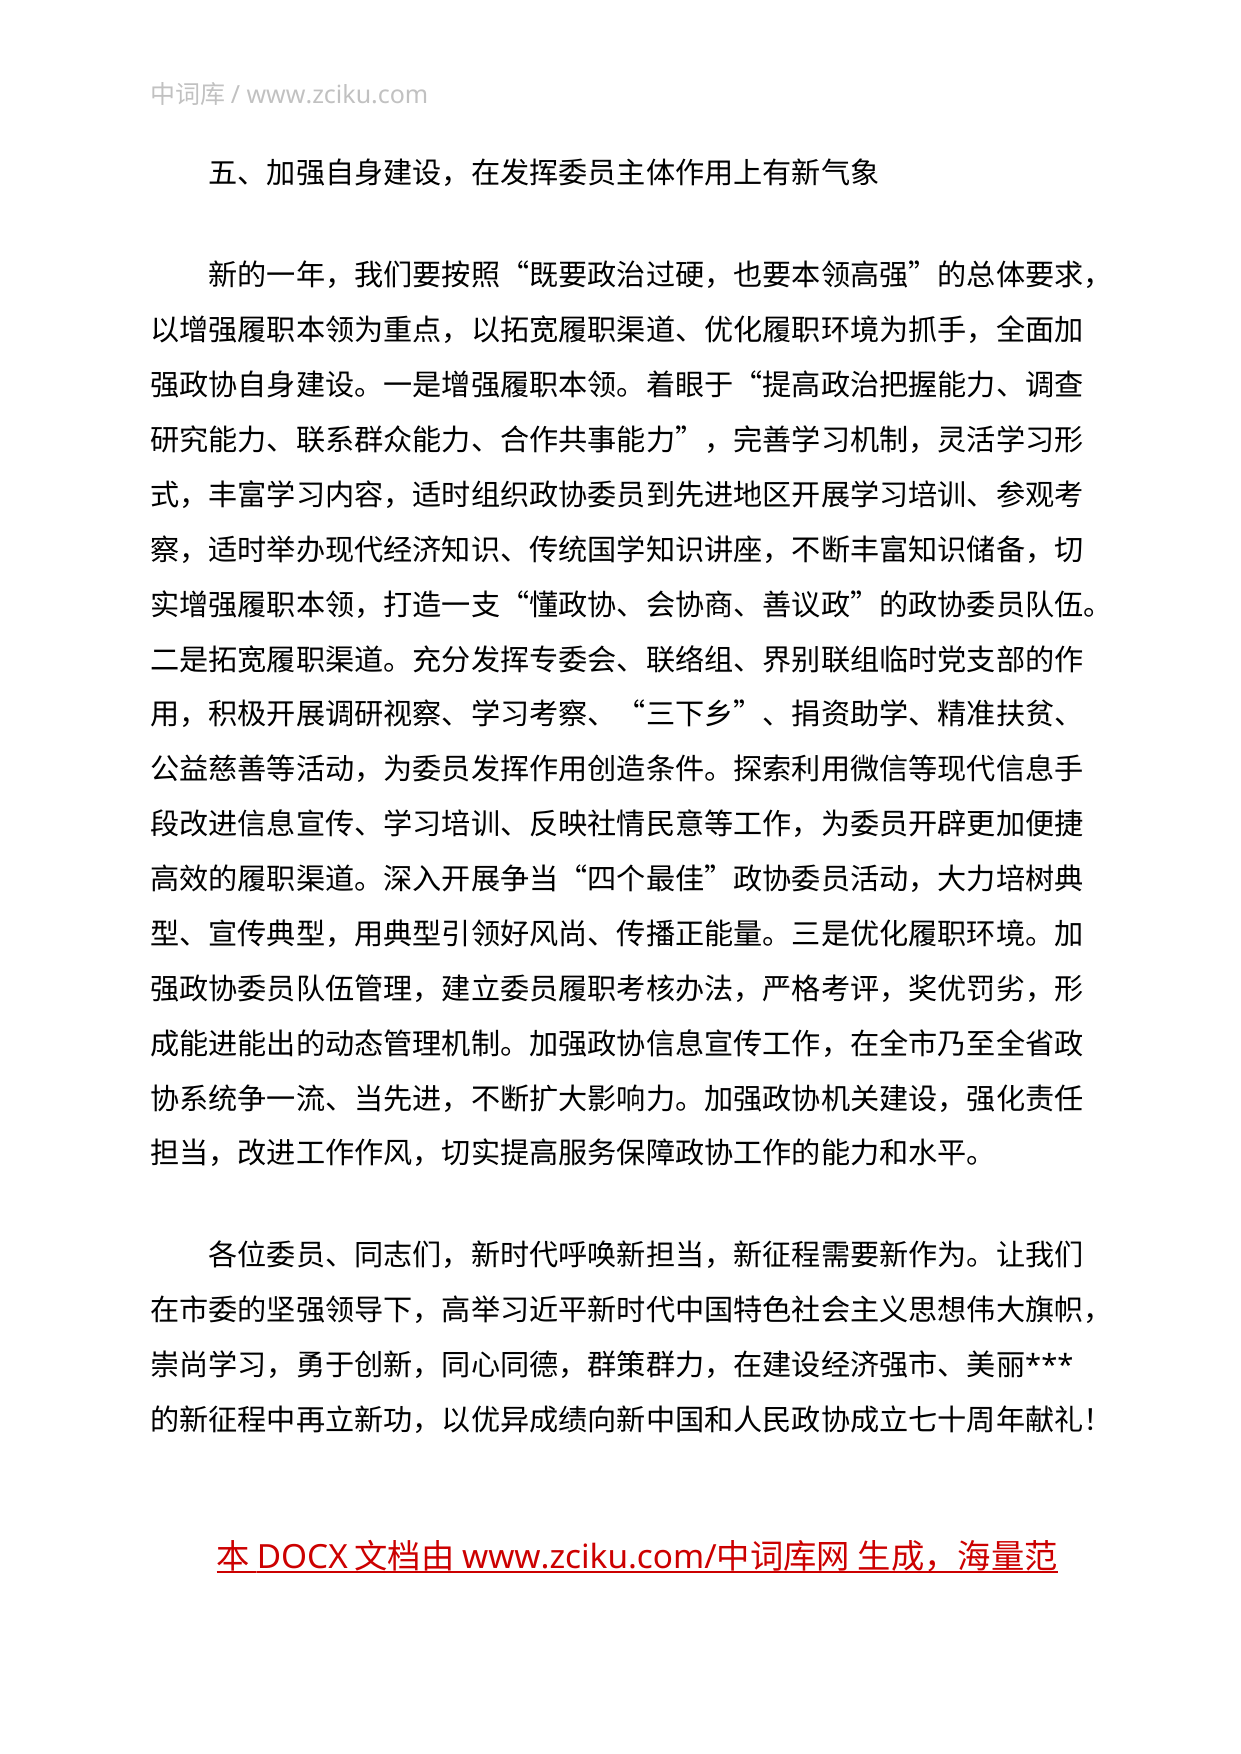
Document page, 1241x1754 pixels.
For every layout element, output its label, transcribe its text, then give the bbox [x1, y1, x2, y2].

text 各位委员、同志们，新时代呼唤新担当，新征程需要新作为。让我们在市委的坚强领导下，高举习近平新时代中国特色社会主义思想伟大旗帜，崇尚学习，勇于创新，同心同德，群策群力，在建设经济强市、美丽***的新征程中再立新功，以优异成绩向新中国和人民政协成立七十周年献礼！ [150, 1232, 1090, 1439]
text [150, 1530, 1090, 1578]
text 新的一年，我们要按照“既要政治过硬，也要本领高强”的总体要求，以增强履职本领为重点，以拓宽履职渠道、优化履职环境为抓手，全面加强政协自身建设。一是增强履职本领。着眼于“提高政治把握能力、调查研究能力、联系群众能力、合作共事能力”，完善学习机制，灵活学习形式，丰富学习内容，适时组织政协委员到先进地区开展学习培训、参观考察，适时举办现代经济知识、传统国学知识讲座，不断丰富知识储备，切实增强履职本领，打造一支“懂政协、会协商、善议政”的政协委员队伍。二是拓宽履职渠道。充分发挥专委会、联络组、界别联组临时党支部的作用，积极开展调研视察、学习考察、“三下乡”、捐资助学、精准扶贫、公益慈善等活动，为委员发挥作用创造条件。探索利用微信等现代信息手段改进信息宣传、学习培训、反映社情民意等工作，为委员开辟更加便捷高效的履职渠道。深入开展争当“四个最佳”政协委员活动，大力培树典型、宣传典型，用典型引领好风尚、传播正能量。三是优化履职环境。加强政协委员队伍管理，建立委员履职考核办法，严格考评，奖优罚劣，形成能进能出的动态管理机制。加强政协信息宣传工作，在全市乃至全省政协系统争一流、当先进，不断扩大影响力。加强政协机关建设，强化责任担当，改进工作作风，切实提高服务保障政协工作的能力和水平。 [150, 252, 1090, 1172]
text 五、加强自身建设，在发挥委员主体作用上有新气象 [150, 150, 1090, 192]
